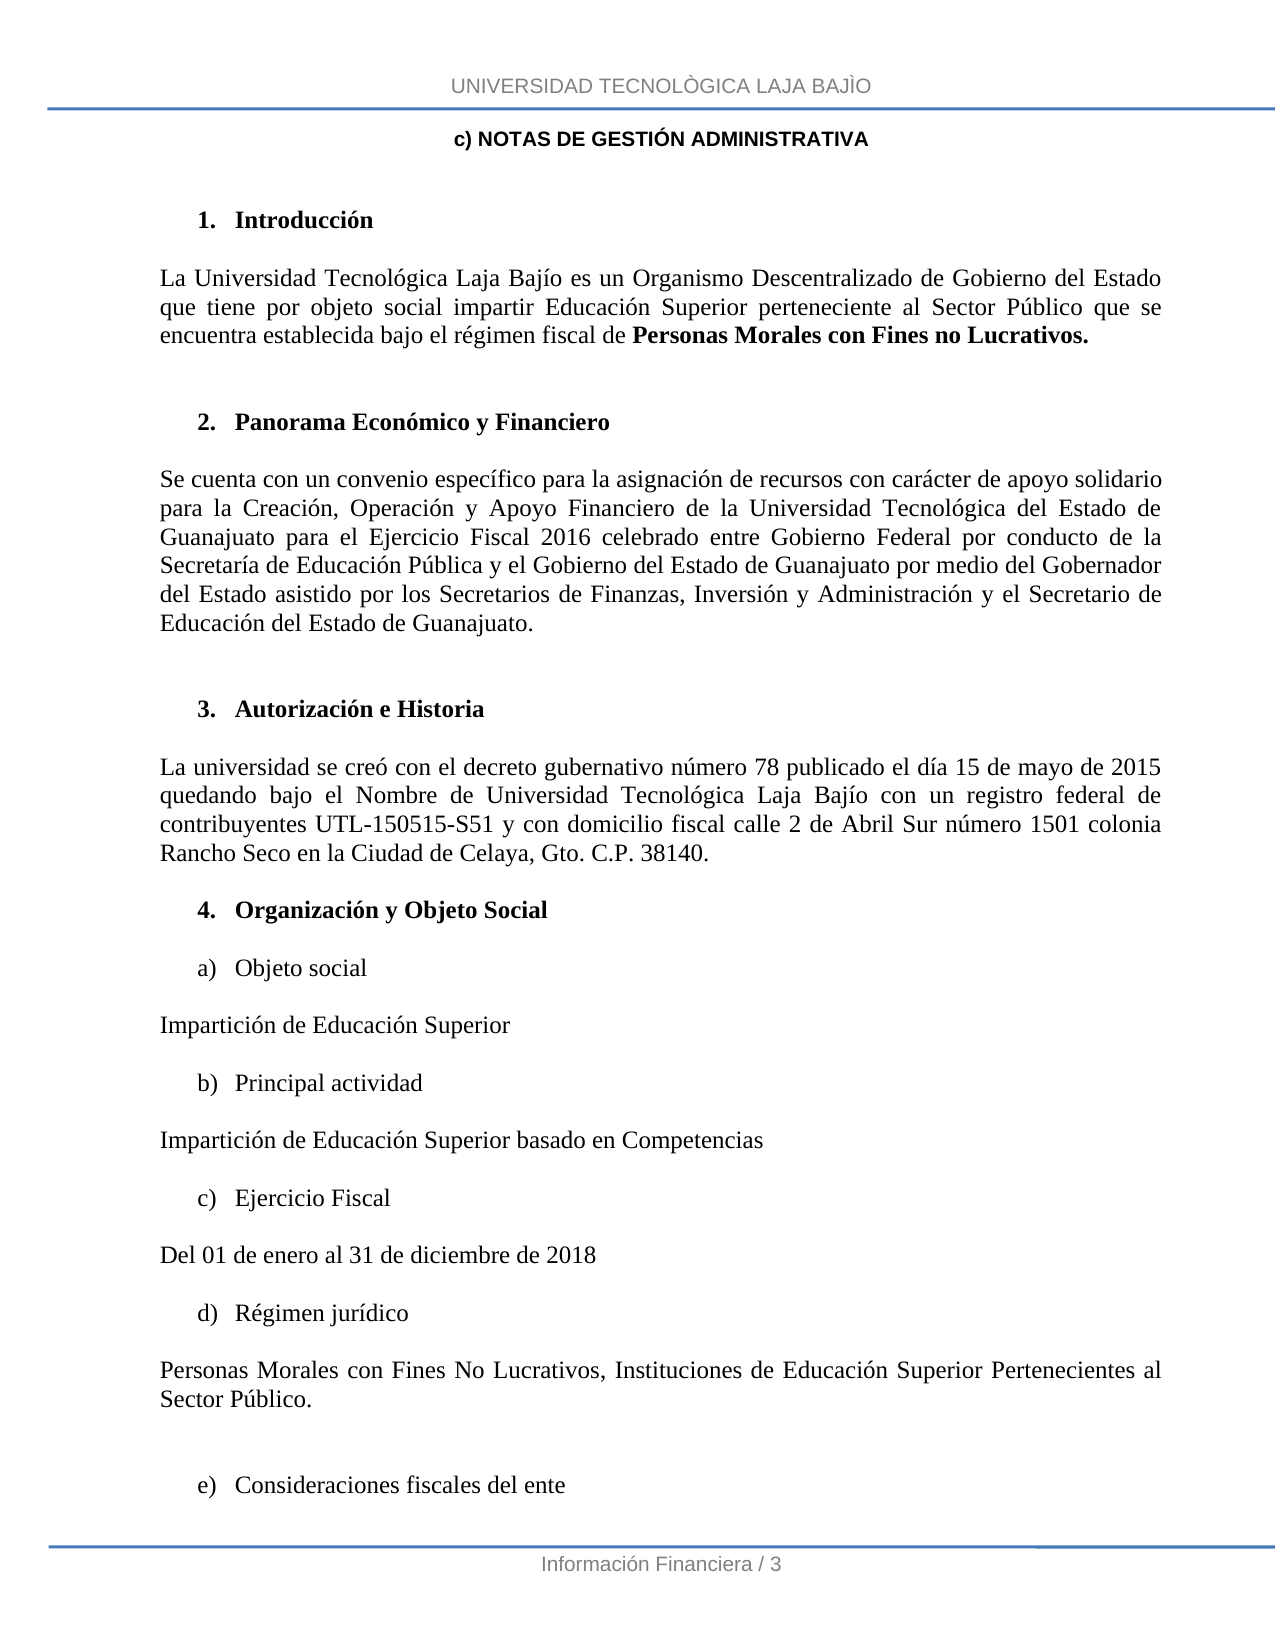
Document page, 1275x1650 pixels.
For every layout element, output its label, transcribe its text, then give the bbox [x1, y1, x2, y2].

text Impartición de Educación Superior basado en Competencias [159, 1125, 1163, 1154]
list Principal actividad [197, 1068, 1163, 1097]
text Impartición de Educación Superior [159, 1010, 1163, 1039]
list Introducción [197, 205, 1163, 234]
text Del 01 de enero al 31 de diciembre de 2018 [159, 1240, 1163, 1269]
list Consideraciones fiscales del ente [197, 1470, 1163, 1499]
text c) NOTAS DE GESTIÓN ADMINISTRATIVA [159, 127, 1163, 152]
text Se cuenta con un convenio específico para la asignación de recursos con carácter de apoyo solidario para la Creación, Operación y Apoyo Financiero de la Universidad Tecnológica del Estado de Guanajuato para el Ejercicio Fiscal 2016 celebrado entre Gobierno Federal por conducto de la Secretaría de Educación Pública y el Gobierno del Estado de Guanajuato por medio del Gobernador del Estado asistido por los Secretarios de Finanzas, Inversión y Administración y el Secretario de Educación del Estado de Guanajuato. [159, 464, 1163, 637]
list Objeto social [197, 953, 1163, 982]
text Personas Morales con Fines No Lucrativos, Instituciones de Educación Superior Pertenecientes al Sector Público. [159, 1355, 1163, 1413]
text La Universidad Tecnológica Laja Bajío es un Organismo Descentralizado de Gobierno del Estado que tiene por objeto social impartir Educación Superior perteneciente al Sector Público que se encuentra establecida bajo el régimen fiscal de Personas Morales con Fines no Lucrativos. [159, 263, 1163, 349]
list Ejercicio Fiscal [197, 1183, 1163, 1212]
list Panorama Económico y Financiero [197, 407, 1163, 435]
text La universidad se creó con el decreto gubernativo número 78 publicado el día 15 de mayo de 2015 quedando bajo el Nombre de Universidad Tecnológica Laja Bajío con un registro federal de contribuyentes UTL-150515-S51 y con domicilio fiscal calle 2 de Abril Sur número 1501 colonia Rancho Seco en la Ciudad de Celaya, Gto. C.P. 38140. [159, 752, 1163, 867]
list Autorización e Historia [197, 694, 1163, 723]
list Régimen jurídico [197, 1298, 1163, 1327]
list Organización y Objeto Social [197, 895, 1163, 924]
